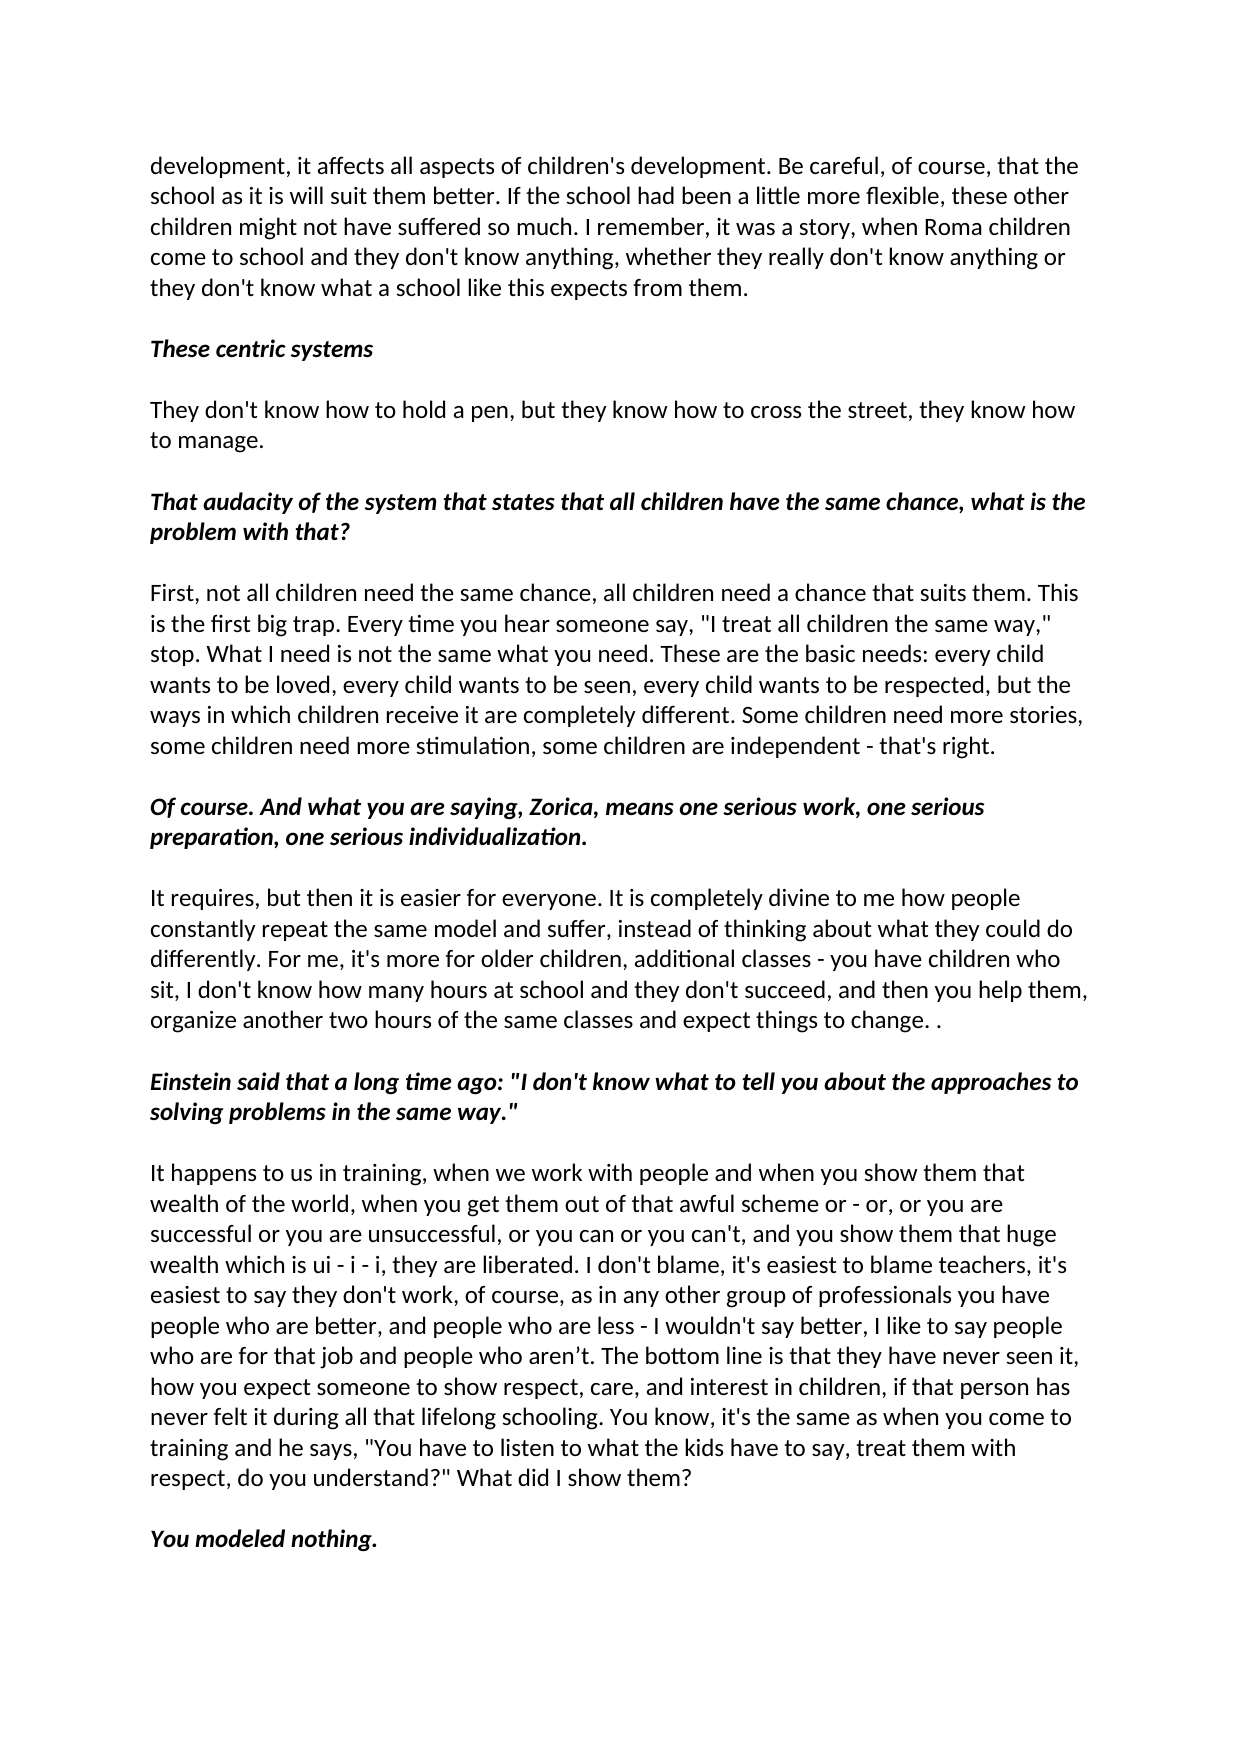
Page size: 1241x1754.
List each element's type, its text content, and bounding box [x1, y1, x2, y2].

text That audacity of the system that states that all children have the same chance, what is the problem with that? [150, 486, 1090, 547]
text Einstein said that a long time ago: "I don't know what to tell you about the approaches to solving problems in the same way." [150, 1066, 1090, 1127]
text It requires, but then it is easier for everyone. It is completely divine to me how people constantly repeat the same model and suffer, instead of thinking about what they could do differently. For me, it's more for older children, additional classes - you have children who sit, I don't know how many hours at school and they don't succeed, and then you help them, organize another two hours of the same classes and expect things to change. . [150, 882, 1090, 1035]
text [150, 150, 1090, 303]
text Of course. And what you are saying, Zorica, means one serious work, one serious preparation, one serious individualization. [150, 791, 1090, 852]
text These centric systems [150, 333, 1090, 364]
text It happens to us in training, when we work with people and when you show them that wealth of the world, when you get them out of that awful scheme or - or, or you are successful or you are unsuccessful, or you can or you can't, and you show them that huge wealth which is ui - i - i, they are liberated. I don't blame, it's easiest to blame teachers, it's easiest to say they don't work, of course, as in any other group of professionals you have people who are better, and people who are less - I wouldn't say better, I like to say people who are for that job and people who aren’t. The bottom line is that they have never seen it, how you expect someone to show respect, care, and interest in children, if that person has never felt it during all that lifelong schooling. You know, it's the same as when you come to training and he says, "You have to listen to what the kids have to say, treat them with respect, do you understand?" What did I show them? [150, 1157, 1090, 1493]
text First, not all children need the same chance, all children need a chance that suits them. This is the first big trap. Every time you hear someone say, "I treat all children the same way," stop. What I need is not the same what you need. These are the basic needs: every child wants to be loved, every child wants to be seen, every child wants to be respected, but the ways in which children receive it are completely different. Some children need more stories, some children need more stimulation, some children are independent - that's right. [150, 577, 1090, 760]
text You modeled nothing. [150, 1523, 1090, 1554]
text They don't know how to hold a pen, but they know how to cross the street, they know how to manage. [150, 394, 1090, 455]
